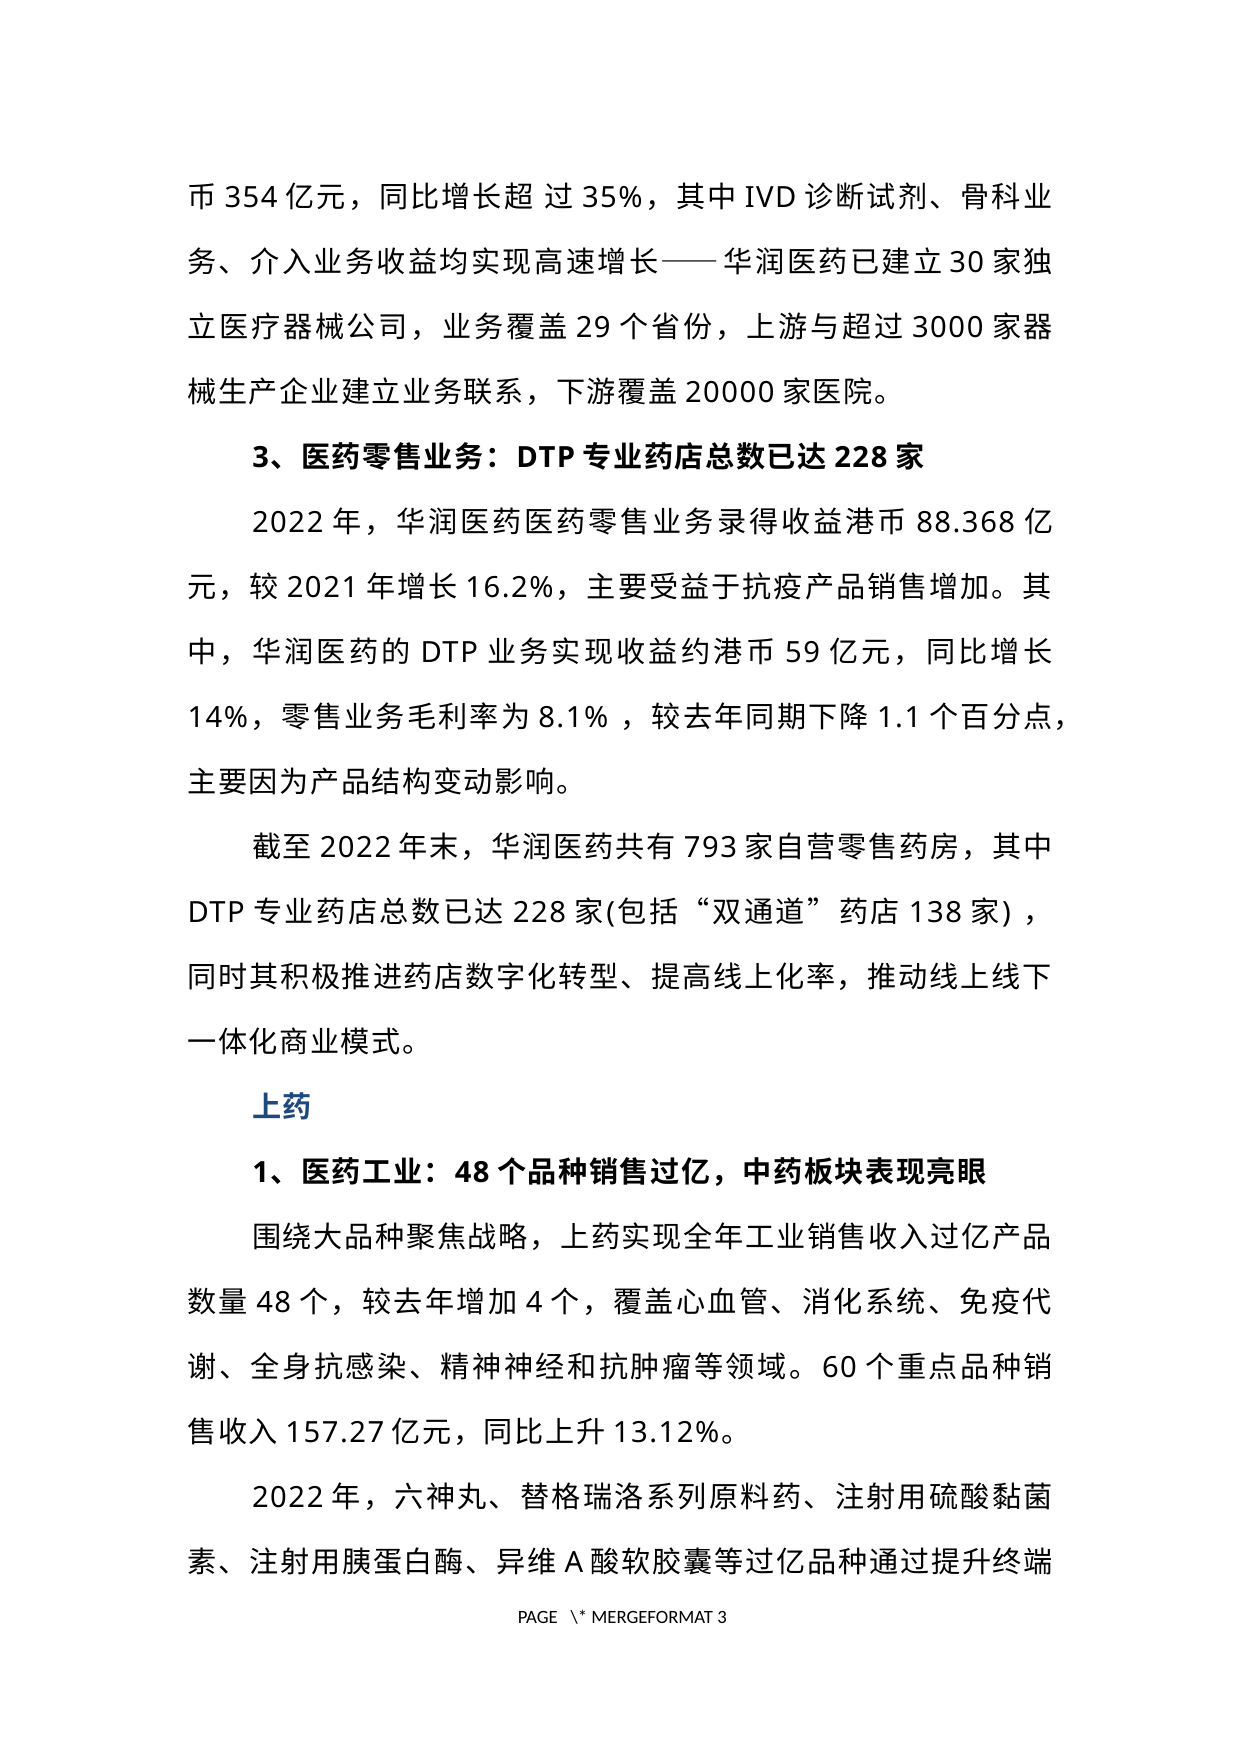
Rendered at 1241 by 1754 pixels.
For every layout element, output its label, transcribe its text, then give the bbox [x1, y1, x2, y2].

text 上药 [187, 1072, 1053, 1137]
text 围绕大品种聚焦战略，上药实现全年工业销售收入过亿产品数量48个，较去年增加4个，覆盖心血管、消化系统、免疫代谢、全身抗感染、精神神经和抗肿瘤等领域。60个重点品种销售收入157.27亿元，同比上升13.12%。 [187, 1202, 1053, 1462]
text 1、医药工业：48个品种销售过亿，中药板块表现亮眼 [187, 1137, 1053, 1202]
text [187, 1462, 1053, 1592]
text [187, 162, 1053, 422]
text 2022年，华润医药医药零售业务录得收益港币88.368亿元，较2021年增长16.2%，主要受益于抗疫产品销售增加。其中，华润医药的DTP业务实现收益约港币59亿元，同比增长14%，零售业务毛利率为8.1% ，较去年同期下降1.1个百分点，主要因为产品结构变动影响。 [187, 487, 1053, 812]
text 3、医药零售业务：DTP专业药店总数已达228家 [187, 422, 1053, 487]
text 截至2022年末，华润医药共有793家自营零售药房，其中DTP专业药店总数已达228家(包括“双通道”药店138家) ，同时其积极推进药店数字化转型、提高线上化率，推动线上线下一体化商业模式。 [187, 812, 1053, 1072]
